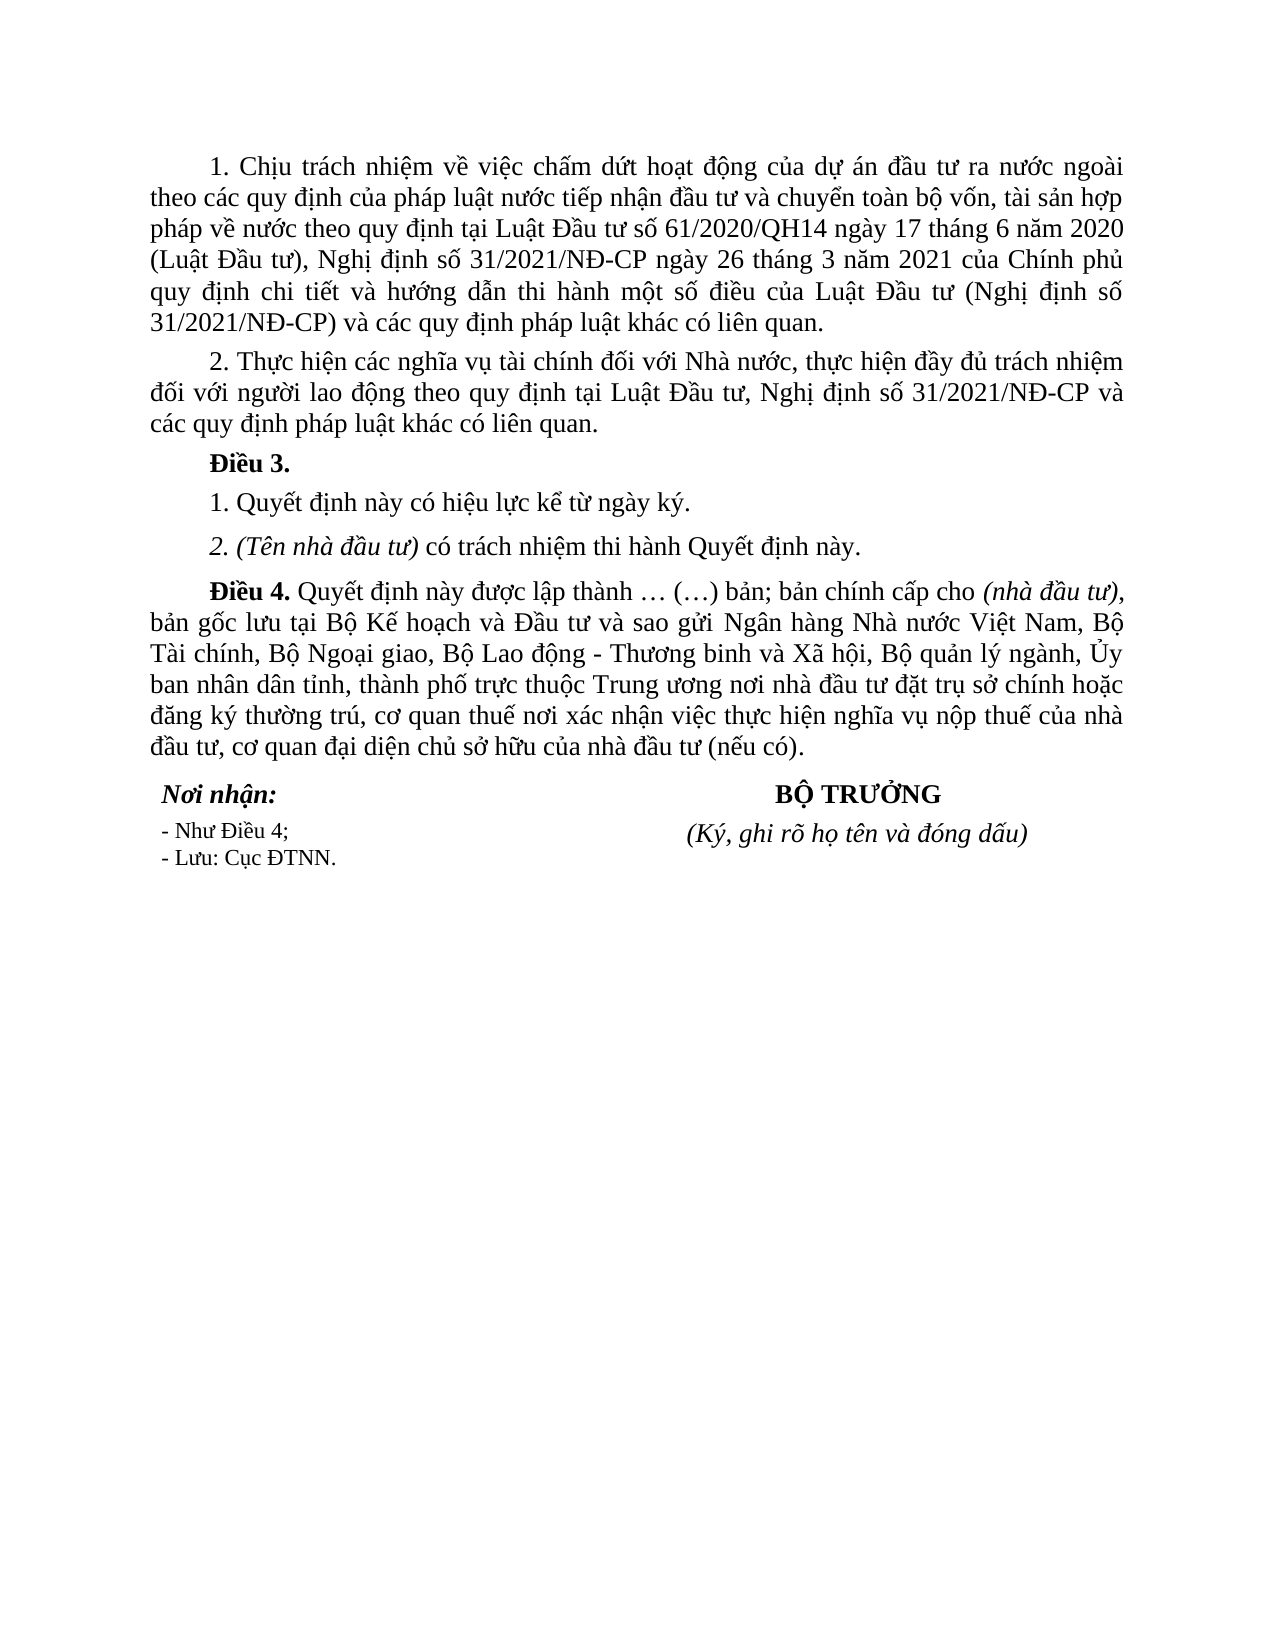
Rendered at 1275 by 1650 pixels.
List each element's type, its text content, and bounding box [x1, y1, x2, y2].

text 1. Chịu trách nhiệm về việc chấm dứt hoạt động của dự án đầu tư ra nước ngoài theo các quy định của pháp luật nước tiếp nhận đầu tư và chuyển toàn bộ vốn, tài sản hợp pháp về nước theo quy định tại Luật Đầu tư số 61/2020/QH14 ngày 17 tháng 6 năm 2020 (Luật Đầu tư), Nghị định số 31/2021/NĐ-CP ngày 26 tháng 3 năm 2021 của Chính phủ quy định chi tiết và hướng dẫn thi hành một số điều của Luật Đầu tư (Nghị định số 31/2021/NĐ-CP) và các quy định pháp luật khác có liên quan. [150, 150, 1125, 337]
text 2. (Tên nhà đầu tư) có trách nhiệm thi hành Quyết định này. [150, 531, 1125, 562]
table_header BỘ TRƯỞNG (Ký, ghi rõ họ tên và đóng dấu) [592, 770, 1125, 879]
table_header Nơi nhận: - Như Điều 4; - Lưu: Cục ĐTNN. [150, 770, 592, 879]
text 1. Quyết định này có hiệu lực kể từ ngày ký. [150, 486, 1125, 518]
text Điều 4. Quyết định này được lập thành … (…) bản; bản chính cấp cho (nhà đầu tư), bản gốc lưu tại Bộ Kế hoạch và Đầu tư và sao gửi Ngân hàng Nhà nước Việt Nam, Bộ Tài chính, Bộ Ngoại giao, Bộ Lao động - Thương binh và Xã hội, Bộ quản lý ngành, Ủy ban nhân dân tỉnh, thành phố trực thuộc Trung ương nơi nhà đầu tư đặt trụ sở chính hoặc đăng ký thường trú, cơ quan thuế nơi xác nhận việc thực hiện nghĩa vụ nộp thuế của nhà đầu tư, cơ quan đại diện chủ sở hữu của nhà đầu tư (nếu có). [150, 574, 1125, 761]
text 2. Thực hiện các nghĩa vụ tài chính đối với Nhà nước, thực hiện đầy đủ trách nhiệm đối với người lao động theo quy định tại Luật Đầu tư, Nghị định số 31/2021/NĐ-CP và các quy định pháp luật khác có liên quan. [150, 345, 1125, 439]
text Điều 3. [150, 447, 1125, 478]
